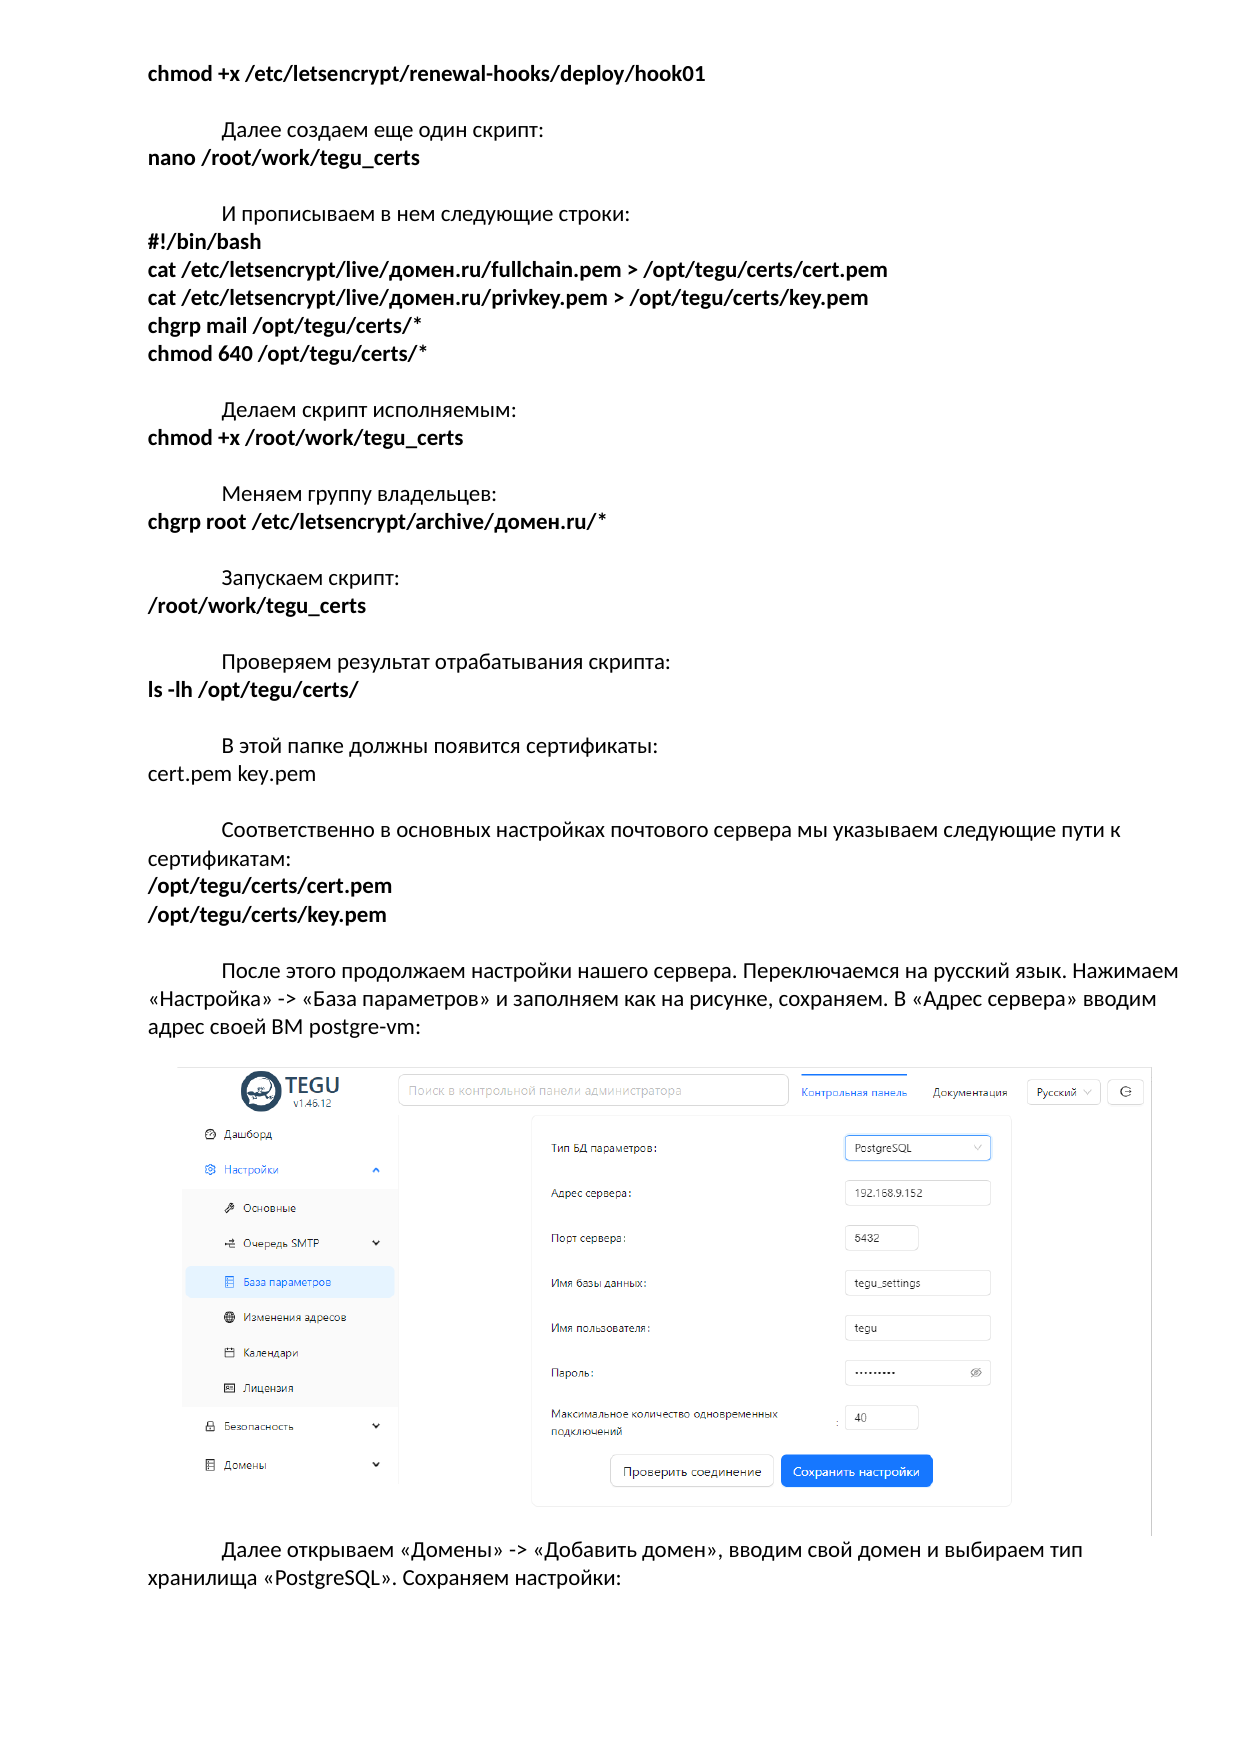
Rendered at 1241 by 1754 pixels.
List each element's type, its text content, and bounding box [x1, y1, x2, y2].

text Проверяем результат отрабатывания скрипта: [148, 647, 1181, 676]
text Делаем скрипт исполняемым: [148, 395, 1181, 423]
text Запускаем скрипт: [148, 563, 1181, 591]
text /root/work/tegu_certs [148, 591, 1181, 619]
picture [177, 1067, 1152, 1536]
text chmod +x /root/work/tegu_certs [148, 423, 1181, 451]
text #!/bin/bash [148, 227, 1181, 255]
text В этой папке должны появится сертификаты: [148, 732, 1181, 759]
text Далее открываем «Домены» -> «Добавить домен», вводим свой домен и выбираем тип хранилища «PostgreSQL». Сохраняем настройки: [148, 1535, 1181, 1591]
text chmod +x /etc/letsencrypt/renewal-hooks/deploy/hook01 [148, 59, 1181, 87]
text ls -lh /opt/tegu/certs/ [148, 676, 1181, 703]
text cat /etc/letsencrypt/live/домен.ru/fullchain.pem > /opt/tegu/certs/cert.pem [148, 255, 1181, 283]
text chmod 640 /opt/tegu/certs/* [148, 339, 1181, 367]
text И прописываем в нем следующие строки: [148, 199, 1181, 227]
text После этого продолжаем настройки нашего сервера. Переключаемся на русский язык. Нажимаем «Настройка» -> «База параметров» и заполняем как на рисунке, сохраняем. В «Адрес сервера» вводим адрес своей ВМ postgre-vm: [148, 956, 1181, 1040]
text Соответственно в основных настройках почтового сервера мы указываем следующие пути к сертификатам: [148, 816, 1181, 872]
text cat /etc/letsencrypt/live/домен.ru/privkey.pem > /opt/tegu/certs/key.pem [148, 283, 1181, 311]
text Меняем группу владельцев: [148, 479, 1181, 507]
text /opt/tegu/certs/key.pem [148, 900, 1181, 928]
text cert.pem key.pem [148, 759, 1181, 788]
text chgrp root /etc/letsencrypt/archive/домен.ru/* [148, 507, 1181, 535]
text nano /root/work/tegu_certs [148, 143, 1181, 171]
text Далее создаем еще один скрипт: [148, 115, 1181, 143]
text /opt/tegu/certs/cert.pem [148, 872, 1181, 900]
text chgrp mail /opt/tegu/certs/* [148, 311, 1181, 339]
